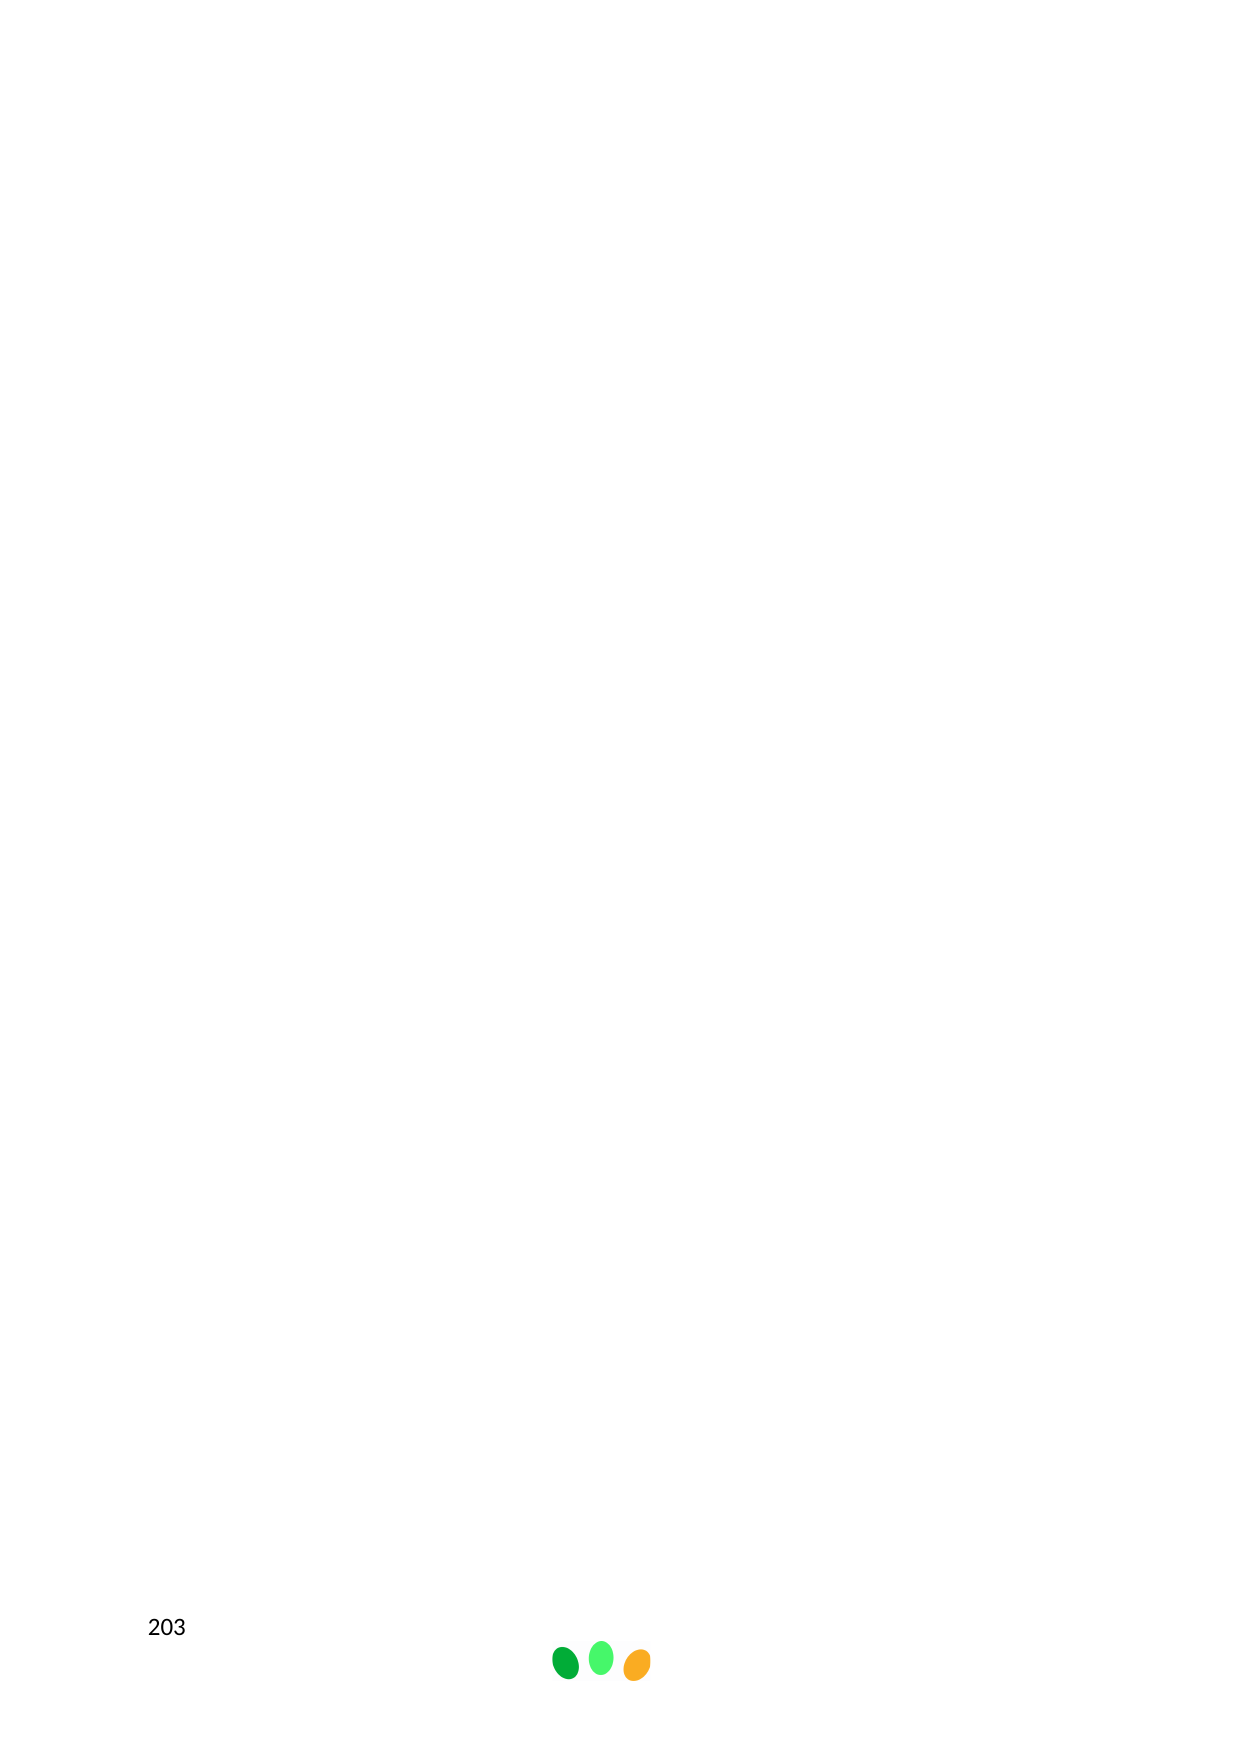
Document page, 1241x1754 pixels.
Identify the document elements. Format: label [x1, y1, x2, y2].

picture [552, 1641, 651, 1681]
